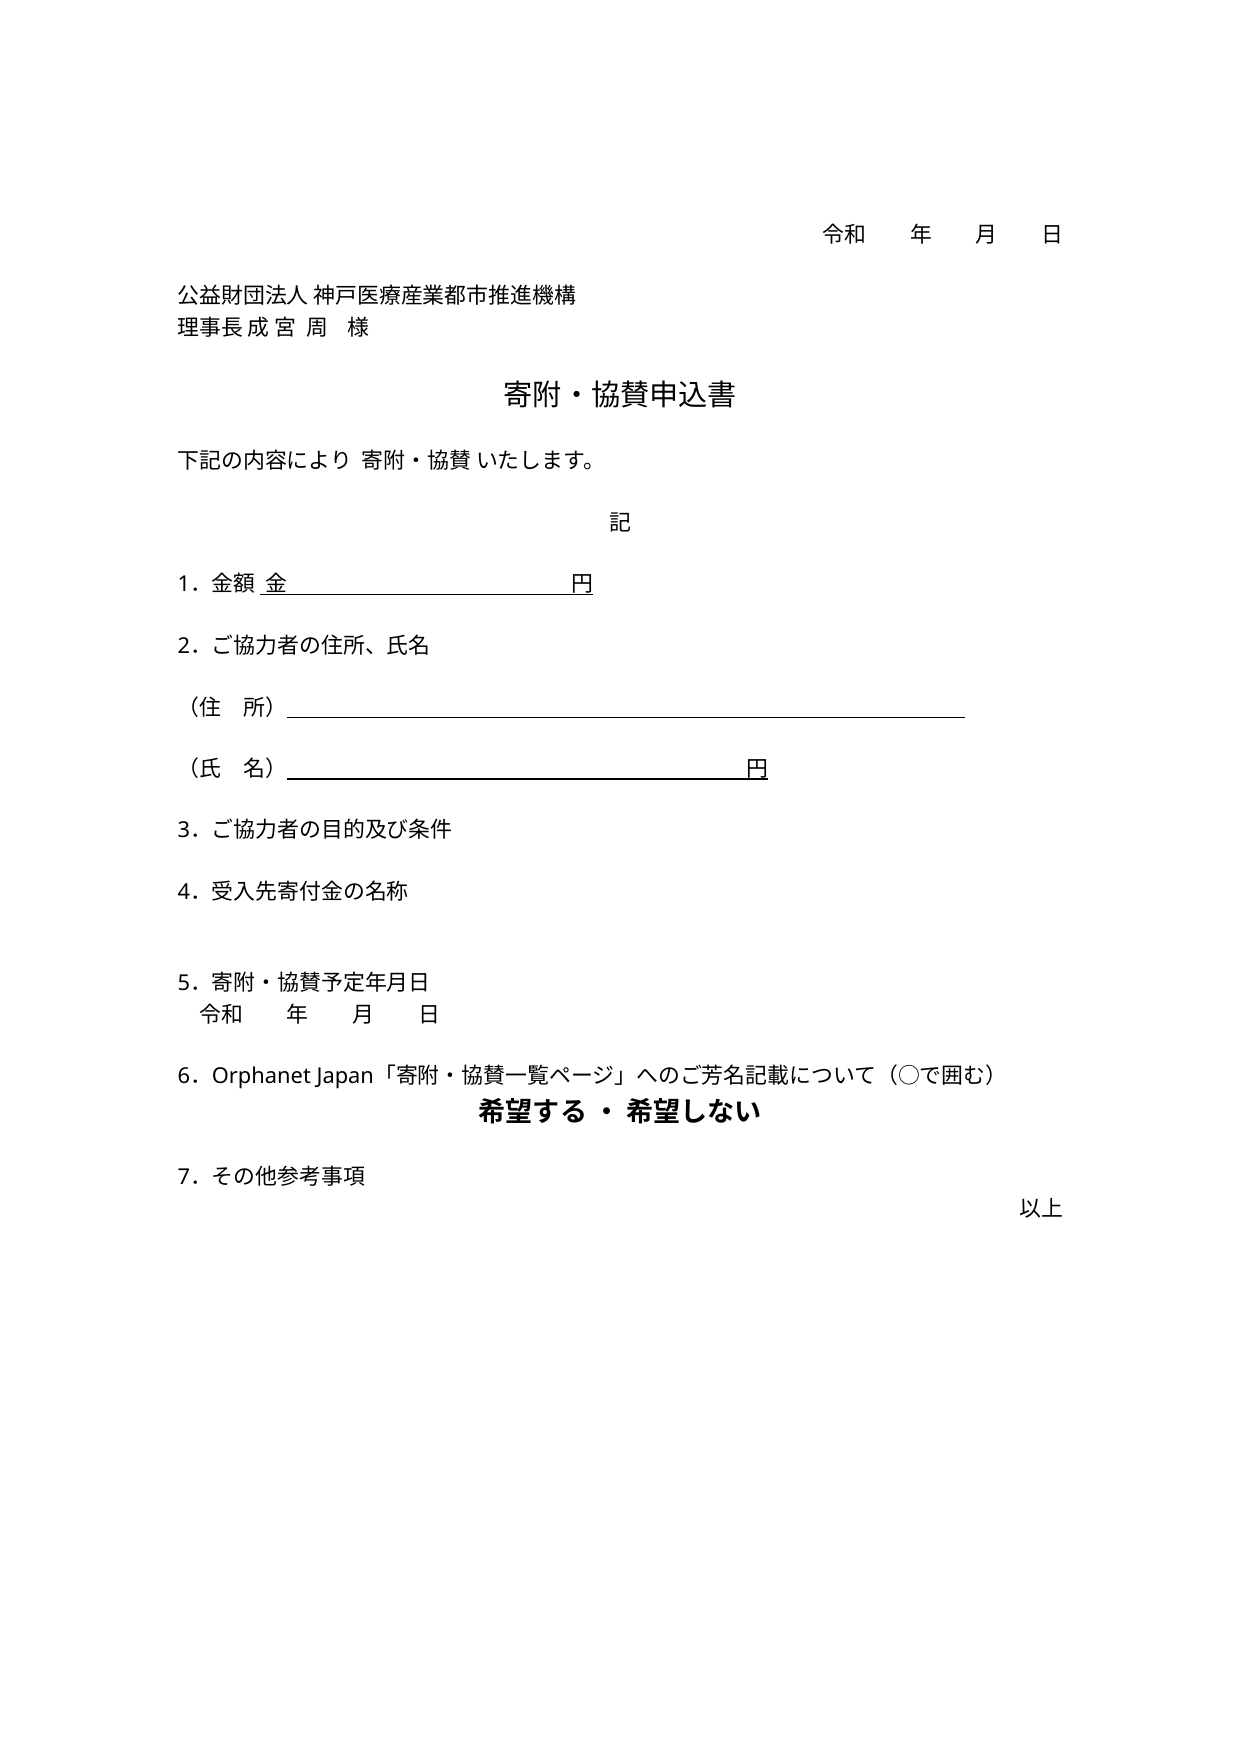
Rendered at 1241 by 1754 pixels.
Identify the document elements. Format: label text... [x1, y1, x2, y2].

text 4．受入先寄付金の名称 [177, 874, 1063, 906]
text 以上 [177, 1191, 1063, 1223]
text 寄附・協賛申込書 [177, 371, 1063, 414]
text 7．その他参考事項 [177, 1159, 1063, 1191]
subtitle 記 [177, 505, 1063, 537]
text 令和 年 月 日 [177, 997, 1063, 1029]
text 2．ご協力者の住所、氏名 [177, 628, 1063, 660]
text 6．Orphanet Japan「寄附・協賛一覧ページ」へのご芳名記載について（○で囲む） [177, 1058, 1063, 1090]
text 希望する ・ 希望しない [177, 1090, 1063, 1129]
text 公益財団法人 神戸医療産業都市推進機構 [177, 278, 1063, 310]
text （住 所） [177, 689, 1063, 721]
text 3．ご協力者の目的及び条件 [177, 812, 1063, 844]
text 1．金額 金 円 [177, 566, 1063, 598]
text （氏 名） 円 [177, 751, 1063, 783]
text 5．寄附・協賛予定年月日 [177, 965, 1063, 997]
text 理事長 成 宮 周 様 [177, 310, 1063, 342]
text 令和 年 月 日 [177, 217, 1063, 248]
text 下記の内容により 寄附・協賛 いたします。 [177, 443, 1063, 475]
